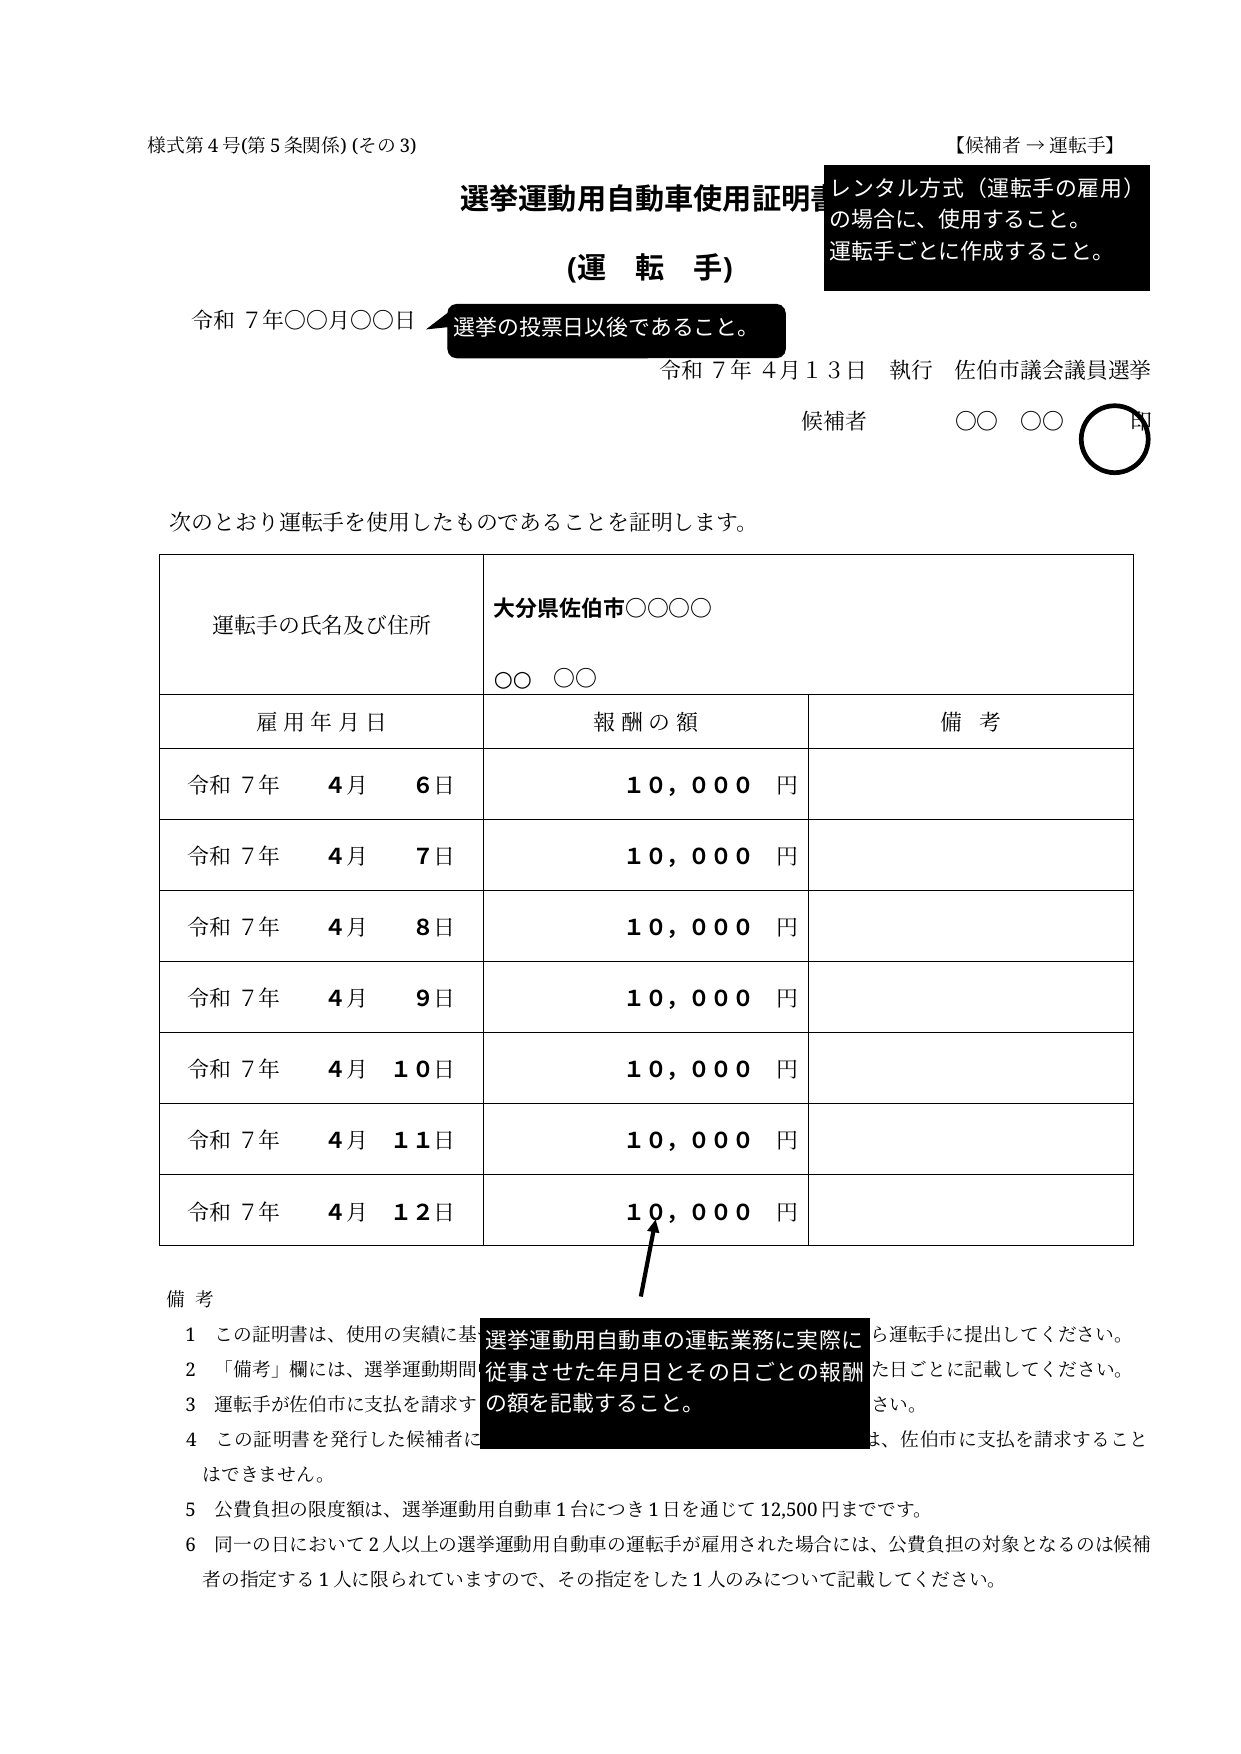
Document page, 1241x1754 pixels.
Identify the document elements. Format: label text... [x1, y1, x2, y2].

table_cell 令和 ７年 ４月 １０日 [160, 1033, 483, 1103]
table_header 大分県佐伯市○○○○ ○○ ○○ [484, 555, 1133, 694]
table_cell 令和 ７年 ４月 １２日 [160, 1175, 483, 1245]
table_cell 雇 用 年 月 日 [160, 695, 483, 747]
text 備 考 [148, 1281, 1152, 1316]
table_cell [809, 962, 1133, 1032]
table_cell １０，０００ 円 [484, 1104, 808, 1174]
table_cell [809, 749, 1133, 818]
text 6 同一の日において2人以上の選挙運動用自動車の運転手が雇用された場合には、公費負担の対象となるのは候補者の指定する1人に限られていますので、その指定をした1人のみについて記載してください。 [148, 1526, 1152, 1595]
text 令和 ７年○○月○○日 [148, 301, 1152, 336]
table_cell １０，０００ 円 [484, 749, 808, 818]
table_cell 令和 ７年 ４月 １１日 [160, 1104, 483, 1174]
table_cell [809, 1033, 1133, 1103]
text 3 運転手が佐伯市に支払を請求するときは、この証明書を請求書に添付してください。 [870, 1386, 1152, 1421]
table_cell [809, 891, 1133, 961]
text 候補者 ○○ ○○ 印 [148, 402, 1152, 437]
table_cell 備 考 [809, 695, 1133, 747]
text 選挙運動用自動車使用証明書 [148, 162, 1152, 231]
table_cell 令和 ７年 ４月 ７日 [160, 820, 483, 890]
text 3 運転手が佐伯市に支払を請求するときは、この証明書を請求書に添付してください。 [148, 1386, 480, 1421]
text 次のとおり運転手を使用したものであることを証明します。 [148, 503, 1152, 538]
table_cell １０，０００ 円 [484, 1033, 808, 1103]
table_cell 令和 ７年 ４月 ６日 [160, 749, 483, 818]
text 様式第4号(第5条関係) (その3) 【候補者 → 運転手】 [148, 127, 1152, 162]
table_cell [809, 1104, 1133, 1174]
text 4 この証明書を発行した候補者について供託物が没収された場合には、運転手は、佐伯市に支払を請求することはできません。 [148, 1421, 1152, 1491]
text 令和 ７年 ４月１３日 執行 佐伯市議会議員選挙 [148, 352, 1152, 387]
table_cell 令和 ７年 ４月 ９日 [160, 962, 483, 1032]
text (運 転 手) [148, 231, 1152, 301]
text 2 「備考」欄には、選挙運動期間中に使用した選挙運動用自動車の台数を使用した日ごとに記載してください。 [870, 1351, 1152, 1386]
text 1 この証明書は、使用の実績に基づいて、運転手ごとに別々に作成し、候補者から運転手に提出してください。 [148, 1316, 1152, 1351]
text 5 公費負担の限度額は、選挙運動用自動車1台につき1日を通じて12,500円までです。 [148, 1491, 1152, 1526]
table_cell 令和 ７年 ４月 ８日 [160, 891, 483, 961]
table_cell １０，０００ 円 [484, 962, 808, 1032]
table_cell １０，０００ 円 [484, 820, 808, 890]
table_cell [809, 820, 1133, 890]
table_cell [809, 1175, 1133, 1245]
table_header 運転手の氏名及び住所 [160, 555, 483, 694]
table_cell 報 酬 の 額 [484, 695, 808, 747]
text 2 「備考」欄には、選挙運動期間中に使用した選挙運動用自動車の台数を使用した日ごとに記載してください。 [148, 1351, 480, 1386]
table_cell １０，０００ 円 [484, 1175, 808, 1245]
table_cell １０，０００ 円 [484, 891, 808, 961]
